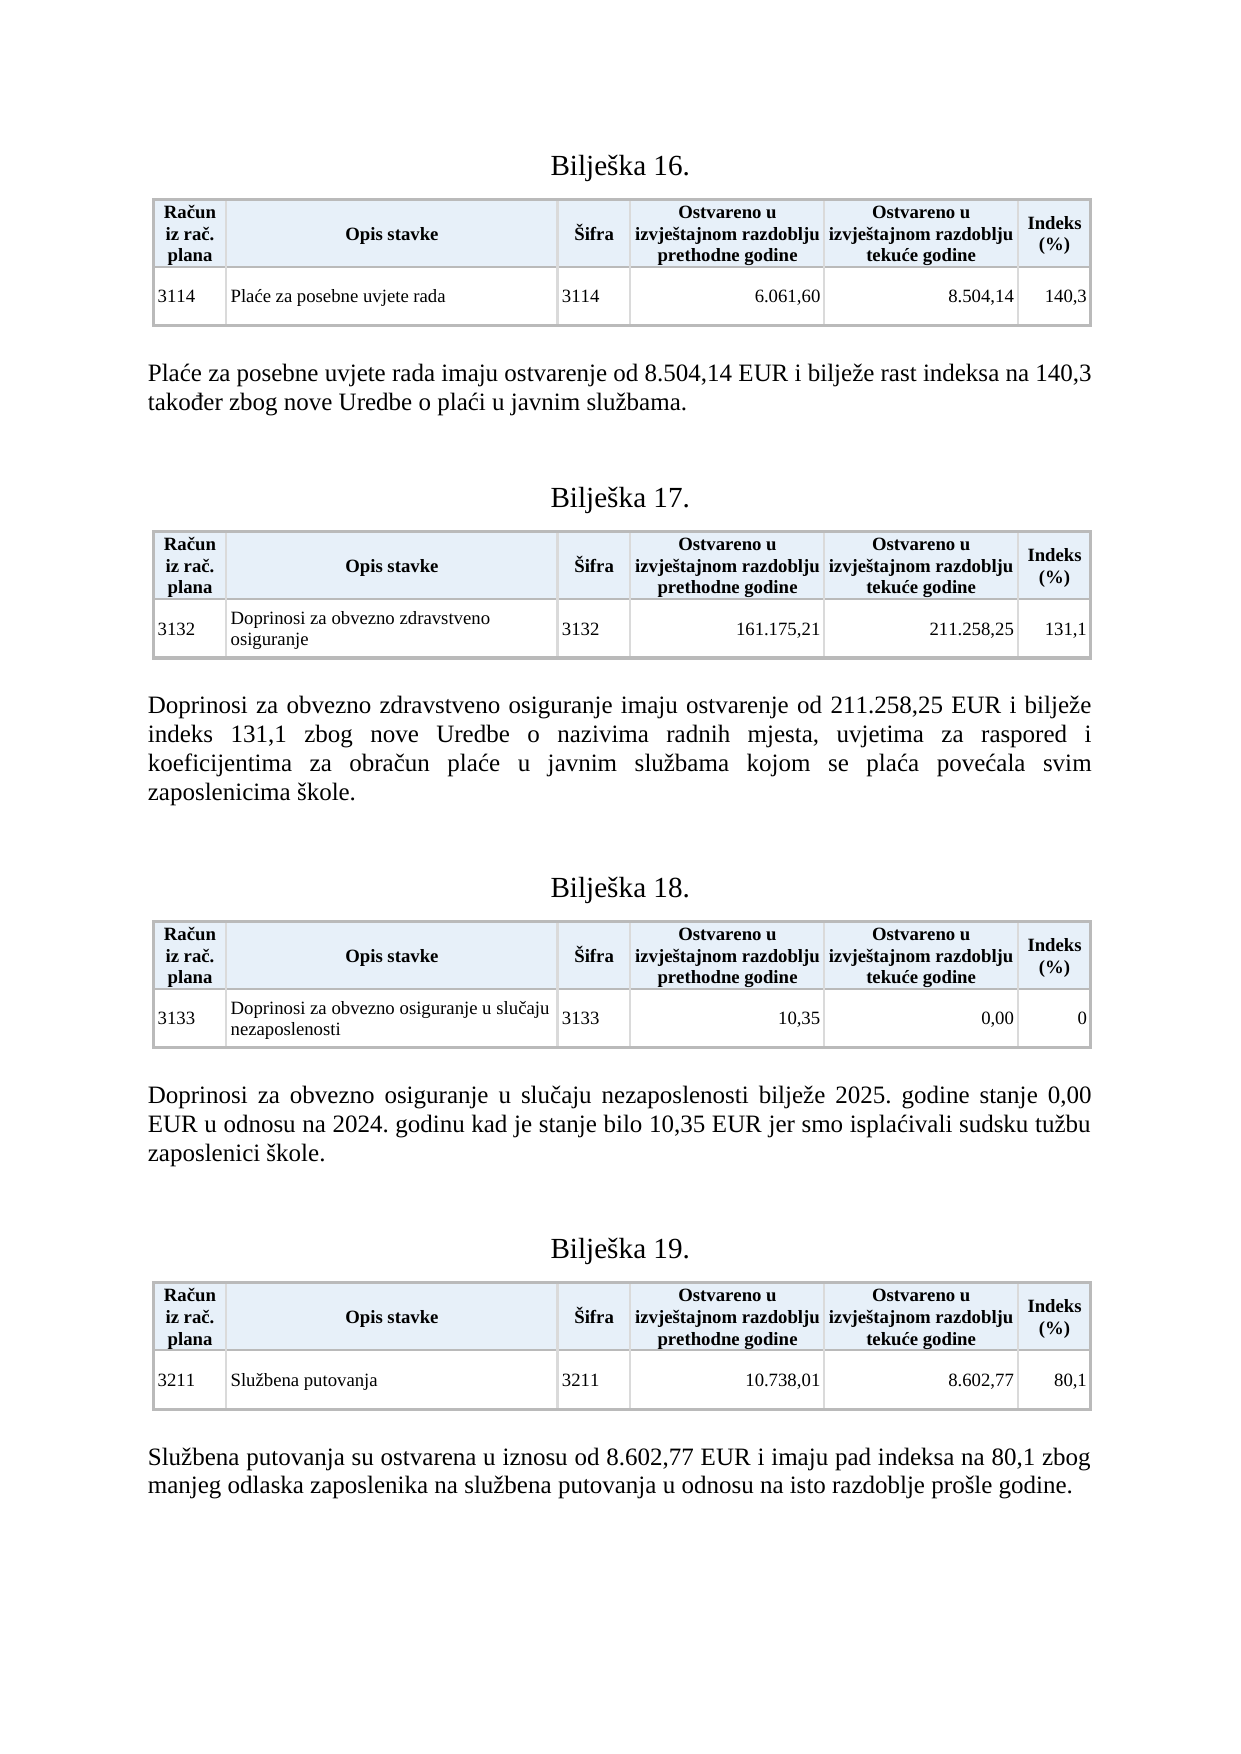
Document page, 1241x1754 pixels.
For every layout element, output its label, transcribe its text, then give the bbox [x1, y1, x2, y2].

table_header Ostvareno u izvještajnom razdoblju tekuće godine [825, 1284, 1017, 1349]
table_cell 0 [1019, 990, 1089, 1046]
table_cell 3132 [559, 600, 629, 656]
table_cell 3132 [155, 600, 225, 656]
table_header Račun iz rač. plana [155, 533, 225, 598]
text Bilješka 16. [148, 148, 1093, 181]
table_cell 140,3 [1019, 268, 1089, 324]
table_cell 8.504,14 [825, 268, 1017, 324]
table_cell 80,1 [1019, 1351, 1089, 1407]
table_cell Službena putovanja [227, 1351, 556, 1407]
table_cell 3133 [155, 990, 225, 1046]
table_cell Doprinosi za obvezno osiguranje u slučaju nezaposlenosti [227, 990, 556, 1046]
table_cell 3211 [559, 1351, 629, 1407]
table_header Opis stavke [227, 533, 556, 598]
table_cell 3211 [155, 1351, 225, 1407]
table_header Ostvareno u izvještajnom razdoblju tekuće godine [825, 923, 1017, 988]
text Doprinosi za obvezno osiguranje u slučaju nezaposlenosti bilježe 2025. godine stanje 0,00 EUR u odnosu na 2024. godinu kad je stanje bilo 10,35 EUR jer smo isplaćivali sudsku tužbu zaposlenici škole. [148, 1080, 1093, 1167]
text Službena putovanja su ostvarena u iznosu od 8.602,77 EUR i imaju pad indeksa na 80,1 zbog manjeg odlaska zaposlenika na službena putovanja u odnosu na isto razdoblje prošle godine. [148, 1442, 1093, 1499]
table_header Ostvareno u izvještajnom razdoblju prethodne godine [631, 533, 823, 598]
table_header Šifra [559, 923, 629, 988]
table_cell 10,35 [631, 990, 823, 1046]
table_cell 10.738,01 [631, 1351, 823, 1407]
table_header Ostvareno u izvještajnom razdoblju prethodne godine [631, 923, 823, 988]
text Plaće za posebne uvjete rada imaju ostvarenje od 8.504,14 EUR i bilježe rast indeksa na 140,3 također zbog nove Uredbe o plaći u javnim službama. [148, 358, 1093, 416]
table_cell 3114 [155, 268, 225, 324]
table_header Indeks (%) [1019, 533, 1089, 598]
table_cell Doprinosi za obvezno zdravstveno osiguranje [227, 600, 556, 656]
table_cell 3114 [559, 268, 629, 324]
table_cell 161.175,21 [631, 600, 823, 656]
table_cell 8.602,77 [825, 1351, 1017, 1407]
table_cell 211.258,25 [825, 600, 1017, 656]
text Doprinosi za obvezno zdravstveno osiguranje imaju ostvarenje od 211.258,25 EUR i bilježe indeks 131,1 zbog nove Uredbe o nazivima radnih mjesta, uvjetima za raspored i koeficijentima za obračun plaće u javnim službama kojom se plaća povećala svim zaposlenicima škole. [148, 691, 1093, 806]
table_header Račun iz rač. plana [155, 923, 225, 988]
table_header Ostvareno u izvještajnom razdoblju prethodne godine [631, 1284, 823, 1349]
text Bilješka 17. [148, 480, 1093, 513]
text Bilješka 19. [148, 1231, 1093, 1264]
table_cell 0,00 [825, 990, 1017, 1046]
table_cell 6.061,60 [631, 268, 823, 324]
table_header Šifra [559, 533, 629, 598]
table_header Indeks (%) [1019, 923, 1089, 988]
table_cell 3133 [559, 990, 629, 1046]
table_header Račun iz rač. plana [155, 201, 225, 266]
table_header Ostvareno u izvještajnom razdoblju prethodne godine [631, 201, 823, 266]
table_cell 131,1 [1019, 600, 1089, 656]
table_header Ostvareno u izvještajnom razdoblju tekuće godine [825, 533, 1017, 598]
table_header Šifra [559, 1284, 629, 1349]
table_header Opis stavke [227, 1284, 556, 1349]
table_header Šifra [559, 201, 629, 266]
table_header Račun iz rač. plana [155, 1284, 225, 1349]
table_header Ostvareno u izvještajnom razdoblju tekuće godine [825, 201, 1017, 266]
table_header Opis stavke [227, 923, 556, 988]
table_cell Plaće za posebne uvjete rada [227, 268, 556, 324]
text Bilješka 18. [148, 870, 1093, 903]
table_header Indeks (%) [1019, 201, 1089, 266]
table_header Indeks (%) [1019, 1284, 1089, 1349]
table_header Opis stavke [227, 201, 556, 266]
